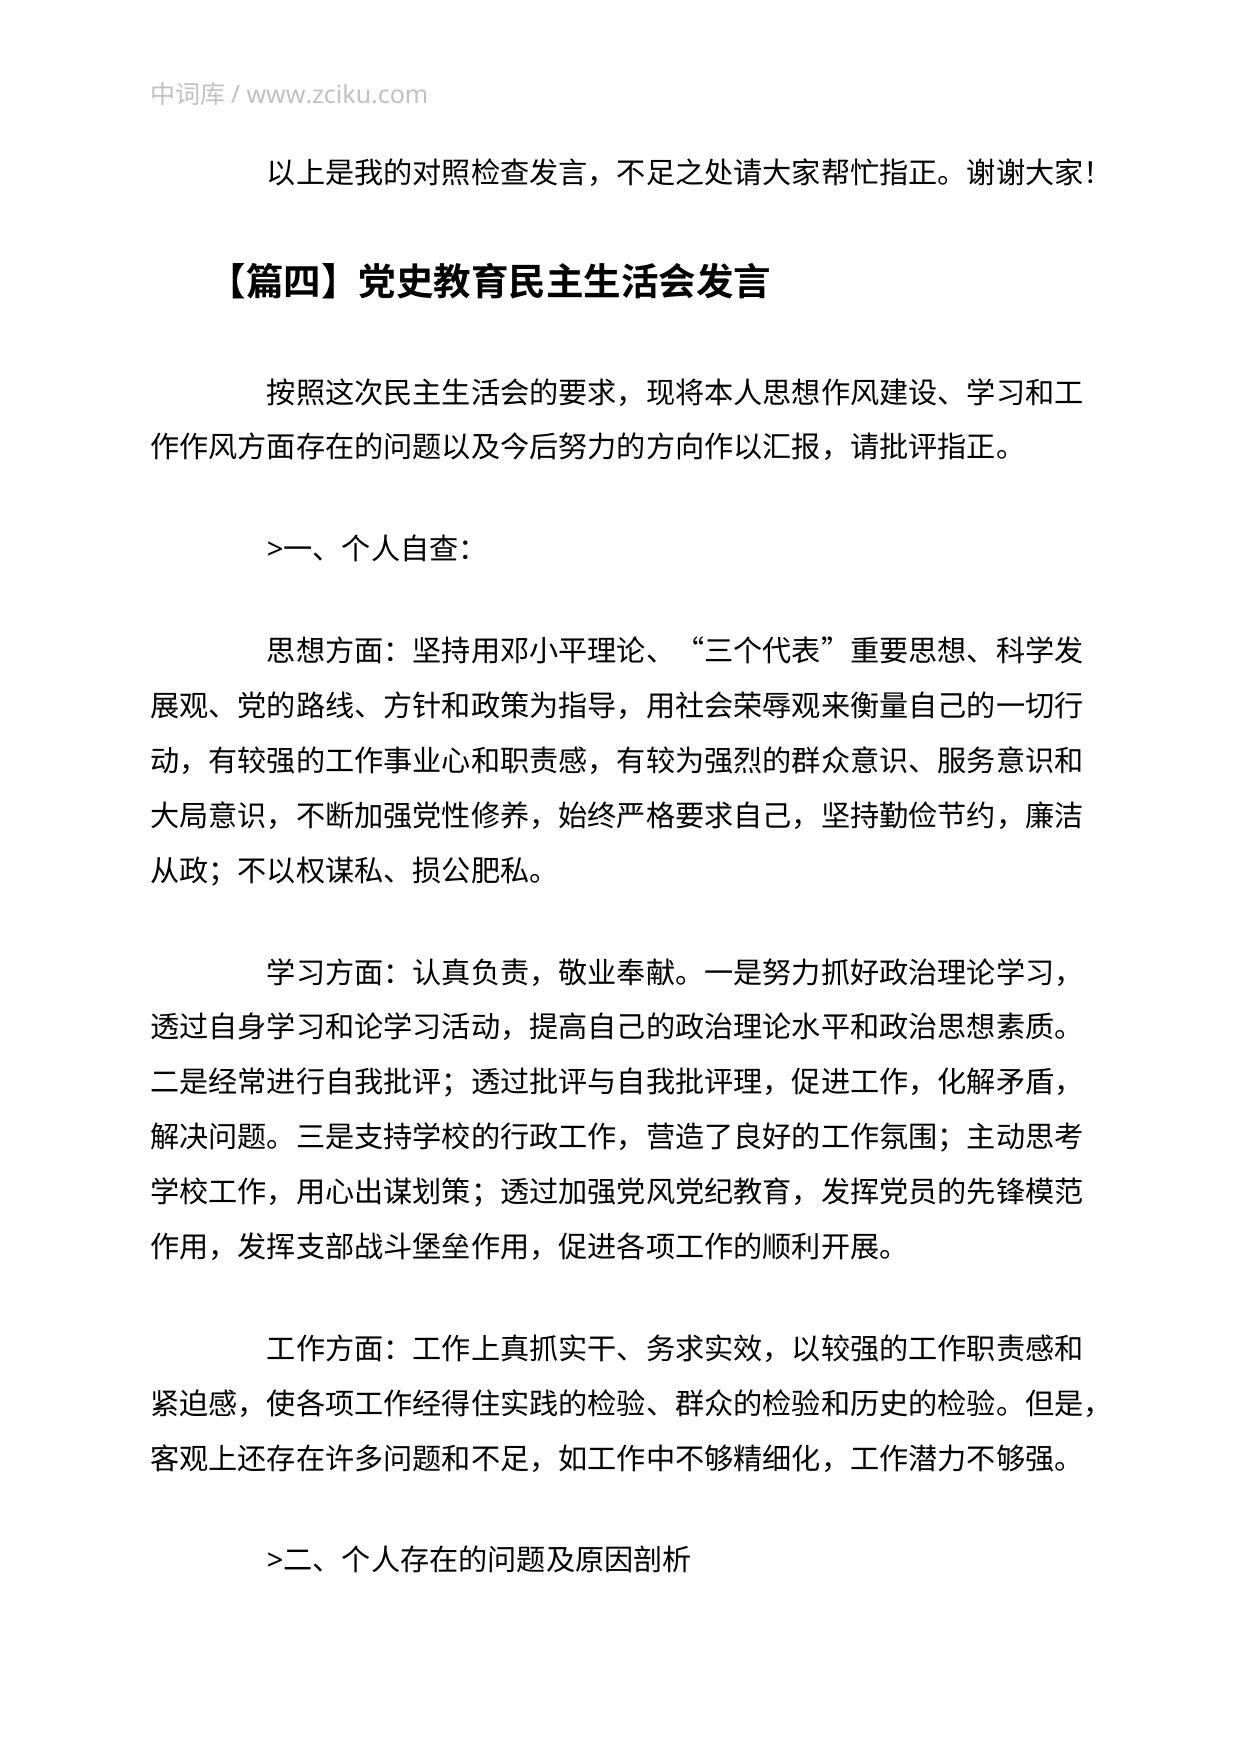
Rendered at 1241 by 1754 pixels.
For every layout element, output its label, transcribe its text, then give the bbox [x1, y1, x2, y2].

text 按照这次民主生活会的要求，现将本人思想作风建设、学习和工作作风方面存在的问题以及今后努力的方向作以汇报，请批评指正。 [150, 369, 1090, 466]
text 工作方面：工作上真抓实干、务求实效，以较强的工作职责感和紧迫感，使各项工作经得住实践的检验、群众的检验和历史的检验。但是，客观上还存在许多问题和不足，如工作中不够精细化，工作潜力不够强。 [150, 1325, 1090, 1477]
text >一、个人自查： [150, 526, 1090, 568]
text 以上是我的对照检查发言，不足之处请大家帮忙指正。谢谢大家！ [150, 150, 1090, 192]
text 学习方面：认真负责，敬业奉献。一是努力抓好政治理论学习，透过自身学习和论学习活动，提高自己的政治理论水平和政治思想素质。二是经常进行自我批评；透过批评与自我批评理，促进工作，化解矛盾，解决问题。三是支持学校的行政工作，营造了良好的工作氛围；主动思考学校工作，用心出谋划策；透过加强党风党纪教育，发挥党员的先锋模范作用，发挥支部战斗堡垒作用，促进各项工作的顺利开展。 [150, 949, 1090, 1266]
text 思想方面：坚持用邓小平理论、“三个代表”重要思想、科学发展观、党的路线、方针和政策为指导，用社会荣辱观来衡量自己的一切行动，有较强的工作事业心和职责感，有较为强烈的群众意识、服务意识和大局意识，不断加强党性修养，始终严格要求自己，坚持勤俭节约，廉洁从政；不以权谋私、损公肥私。 [150, 628, 1090, 890]
text >二、个人存在的问题及原因剖析 [150, 1537, 1090, 1579]
text 【篇四】党史教育民主生活会发言 [150, 252, 1090, 306]
